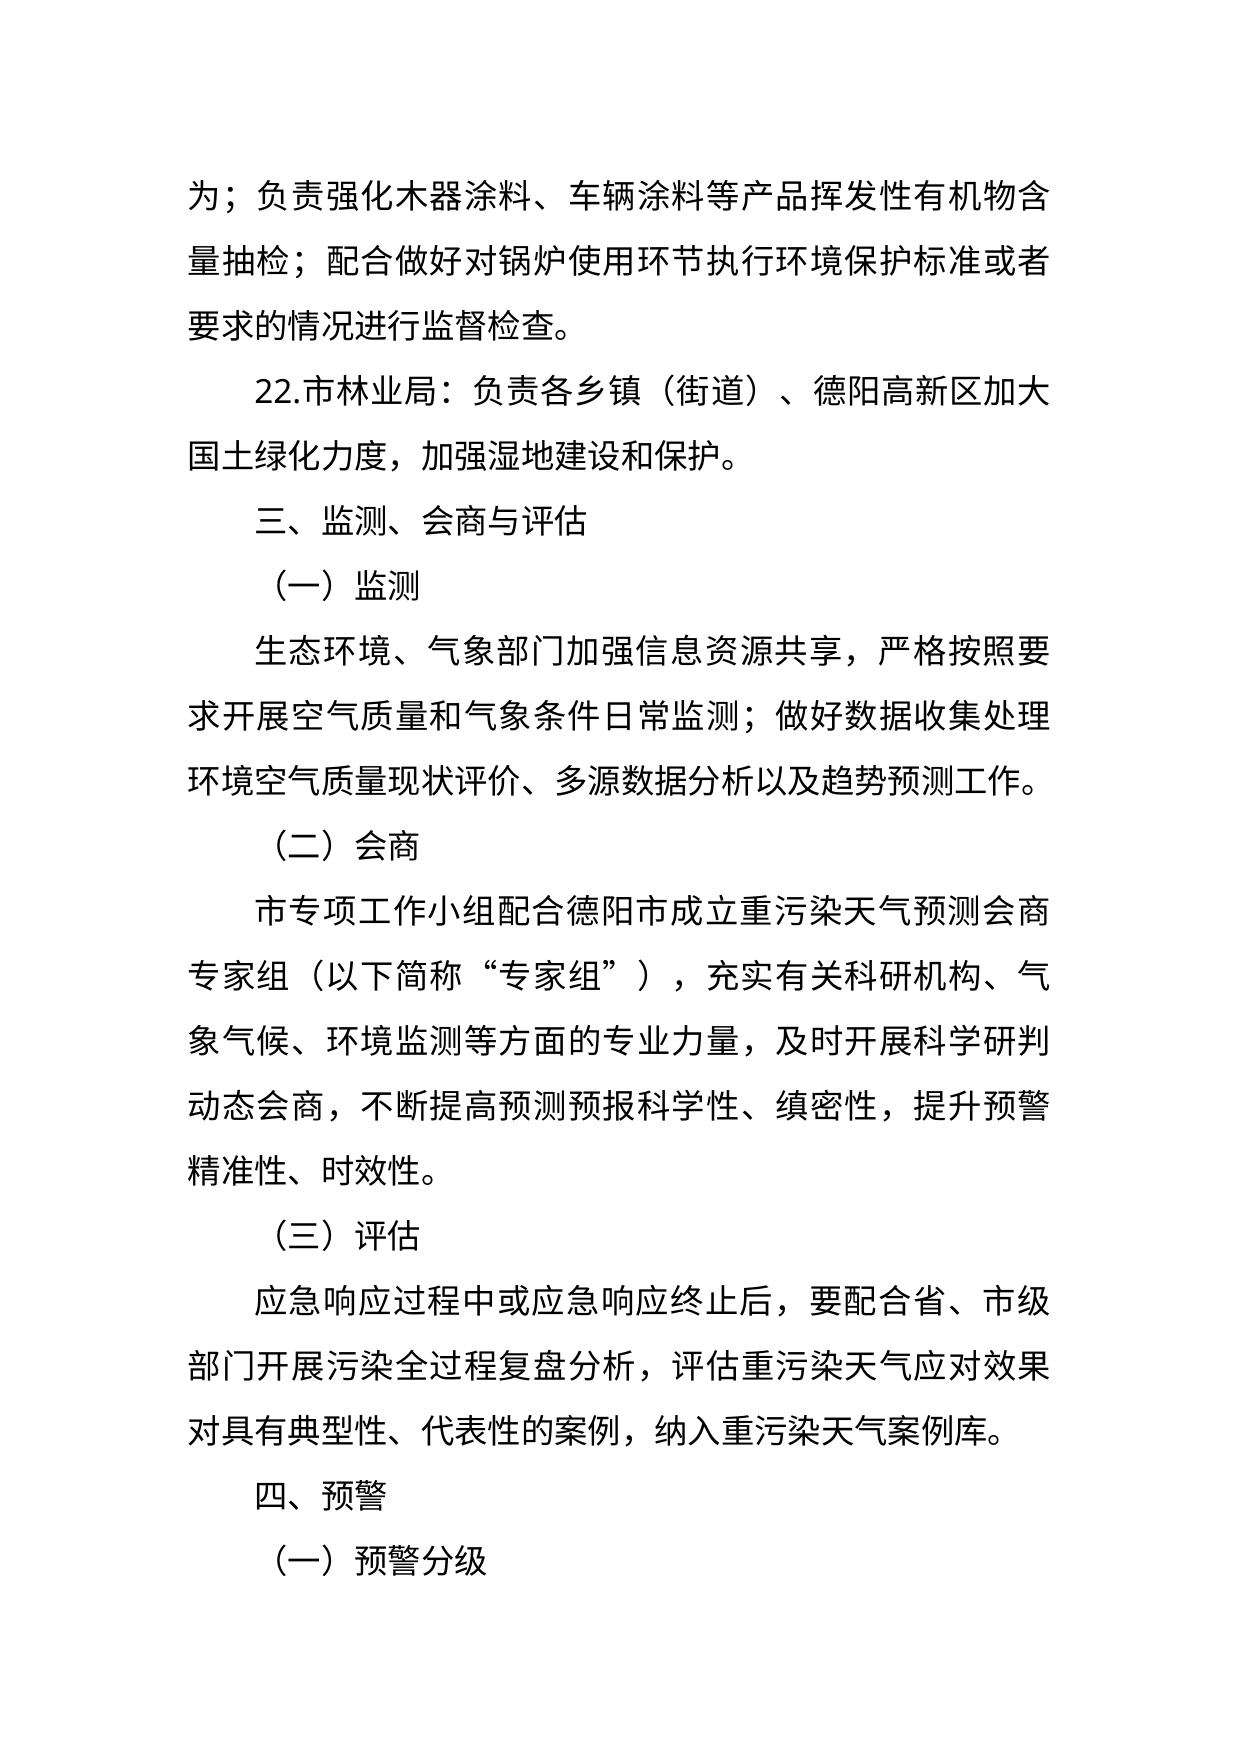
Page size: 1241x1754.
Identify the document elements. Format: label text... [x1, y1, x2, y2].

text 四、预警 [187, 1462, 1053, 1527]
text （一）预警分级 [187, 1527, 1053, 1592]
text 应急响应过程中或应急响应终止后，要配合省、市级部门开展污染全过程复盘分析，评估重污染天气应对效果。对具有典型性、代表性的案例，纳入重污染天气案例库。 [187, 1267, 1053, 1462]
text （三）评估 [187, 1202, 1053, 1267]
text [187, 162, 1053, 357]
text 市专项工作小组配合德阳市成立重污染天气预测会商专家组（以下简称“专家组”），充实有关科研机构、气象气候、环境监测等方面的专业力量，及时开展科学研判、动态会商，不断提高预测预报科学性、缜密性，提升预警精准性、时效性。 [187, 877, 1053, 1202]
text 三、监测、会商与评估 [187, 487, 1053, 552]
text 22.市林业局：负责各乡镇（街道）、德阳高新区加大国土绿化力度，加强湿地建设和保护。 [187, 357, 1053, 487]
text （一）监测 [187, 552, 1053, 617]
text （二）会商 [187, 812, 1053, 877]
text 生态环境、气象部门加强信息资源共享，严格按照要求开展空气质量和气象条件日常监测；做好数据收集处理、环境空气质量现状评价、多源数据分析以及趋势预测工作。 [187, 617, 1053, 812]
